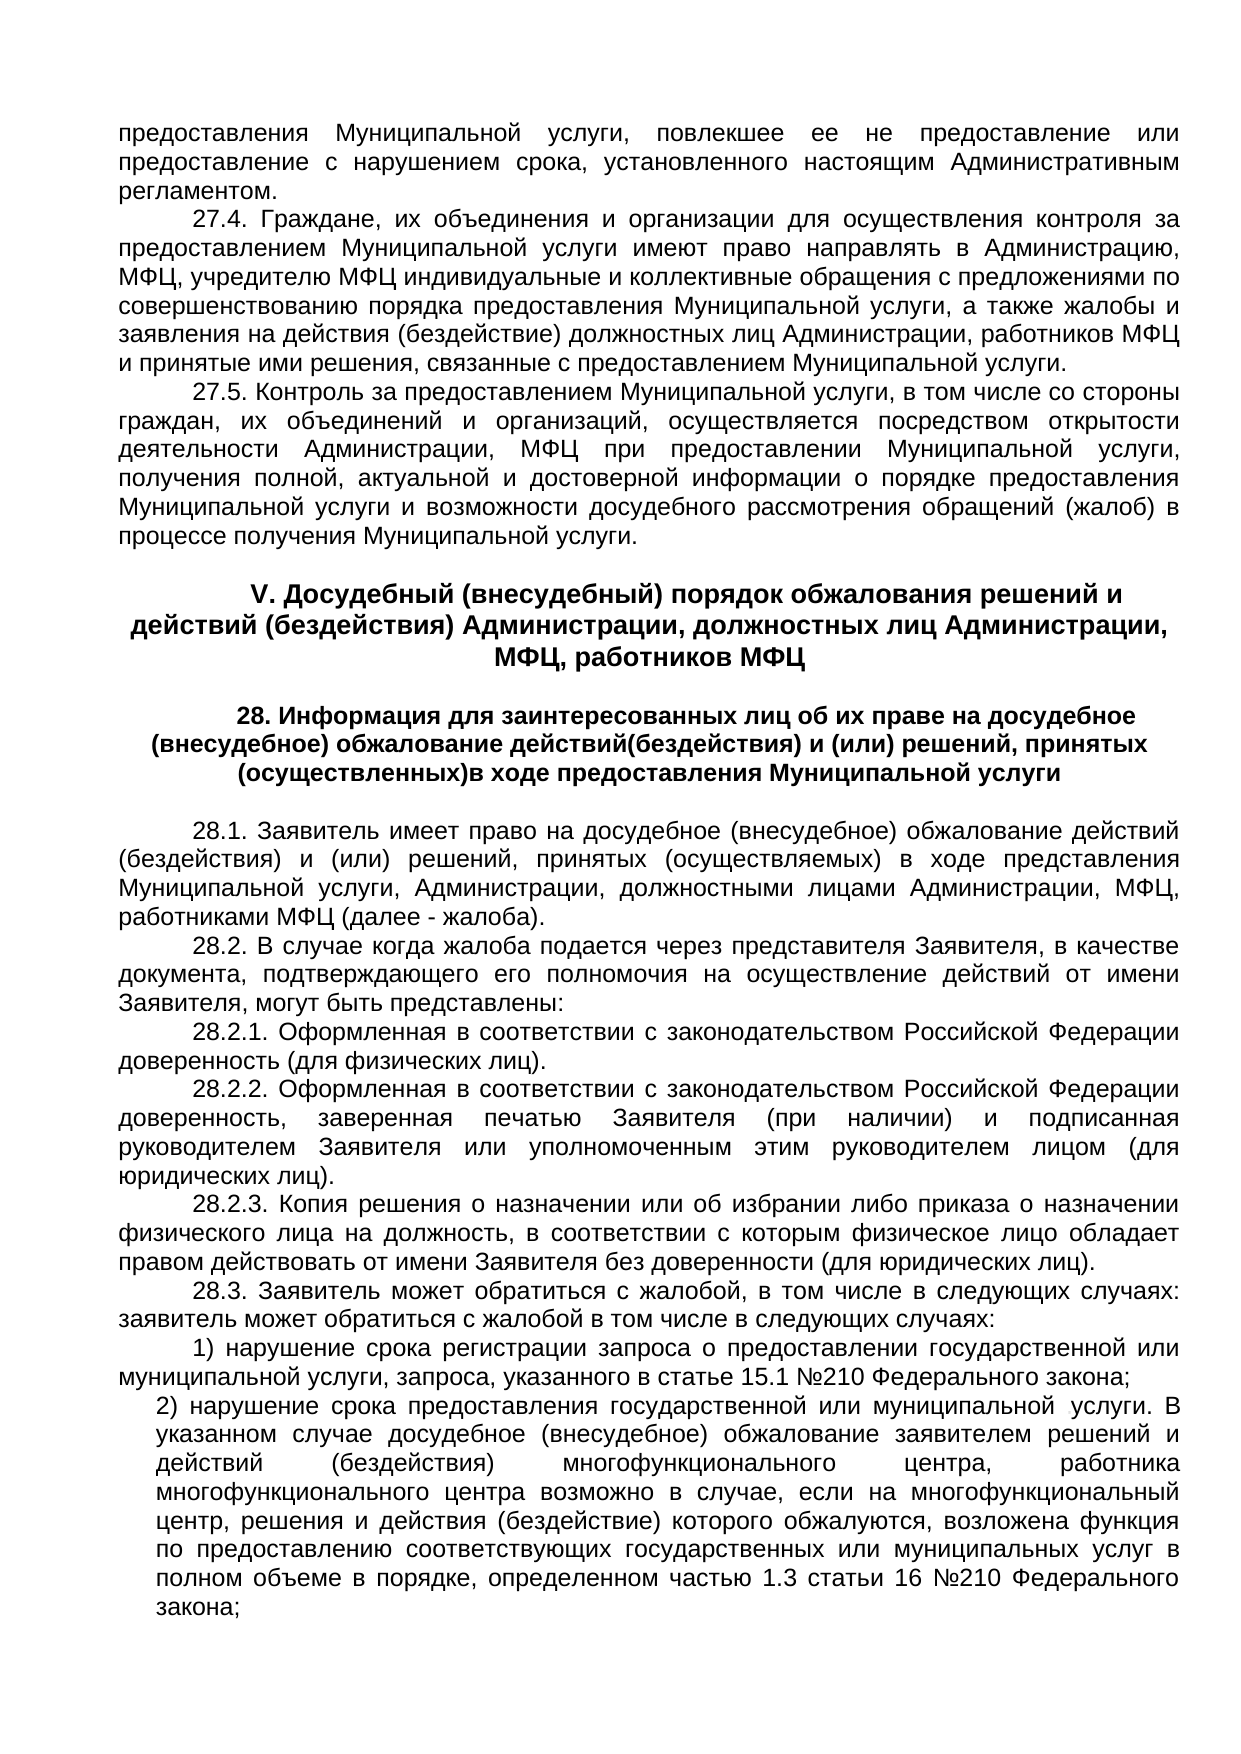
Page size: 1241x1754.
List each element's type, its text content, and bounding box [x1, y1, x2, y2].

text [118, 118, 1181, 204]
text 28.2.1. Оформленная в соответствии с законодательством Российской Федерации доверенность (для физических лиц). [118, 1017, 1181, 1074]
text 28.2.3. Копия решения о назначении или об избрании либо приказа о назначении физического лица на должность, в соответствии с которым физическое лицо обладает правом действовать от имени Заявителя без доверенности (для юридических лиц). [118, 1189, 1181, 1276]
text 1) нарушение срока регистрации запроса о предоставлении государственной или муниципальной услуги, запроса, указанного в статье 15.1 №210 Федерального закона; [118, 1333, 1181, 1391]
text 2) нарушение срока предоставления государственной или муниципальной услуги. В указанном случае досудебное (внесудебное) обжалование заявителем решений и действий (бездействия) многофункционального центра, работника многофункционального центра возможно в случае, если на многофункциональный центр, решения и действия (бездействие) которого обжалуются, возложена функция по предоставлению соответствующих государственных или муниципальных услуг в полном объеме в порядке, определенном частью 1.3 статьи 16 №210 Федерального закона; [156, 1391, 1181, 1621]
text 27.4. Граждане, их объединения и организации для осуществления контроля за предоставлением Муниципальной услуги имеют право направлять в Администрацию, МФЦ, учредителю МФЦ индивидуальные и коллективные обращения с предложениями по совершенствованию порядка предоставления Муниципальной услуги, а также жалобы и заявления на действия (бездействие) должностных лиц Администрации, работников МФЦ и принятые ими решения, связанные с предоставлением Муниципальной услуги. [118, 204, 1181, 377]
text V. Досудебный (внесудебный) порядок обжалования решений и действий (бездействия) Администрации, должностных лиц Администрации, МФЦ, работников МФЦ [118, 578, 1181, 672]
text 28.2. В случае когда жалоба подается через представителя Заявителя, в качестве документа, подтверждающего его полномочия на осуществление действий от имени Заявителя, могут быть представлены: [118, 931, 1181, 1017]
text 28.3. Заявитель может обратиться с жалобой, в том числе в следующих случаях: заявитель может обратиться с жалобой в том числе в следующих случаях: [118, 1276, 1181, 1333]
text 28.2.2. Оформленная в соответствии с законодательством Российской Федерации доверенность, заверенная печатью Заявителя (при наличии) и подписанная руководителем Заявителя или уполномоченным этим руководителем лицом (для юридических лиц). [118, 1074, 1181, 1189]
text 28.1. Заявитель имеет право на досудебное (внесудебное) обжалование действий (бездействия) и (или) решений, принятых (осуществляемых) в ходе представления Муниципальной услуги, Администрации, должностными лицами Администрации, МФЦ, работниками МФЦ (далее - жалоба). [118, 816, 1181, 931]
text 28. Информация для заинтересованных лиц об их праве на досудебное (внесудебное) обжалование действий(бездействия) и (или) решений, принятых (осуществленных)в ходе предоставления Муниципальной услуги [118, 701, 1181, 787]
text 27.5. Контроль за предоставлением Муниципальной услуги, в том числе со стороны граждан, их объединений и организаций, осуществляется посредством открытости деятельности Администрации, МФЦ при предоставлении Муниципальной услуги, получения полной, актуальной и достоверной информации о порядке предоставления Муниципальной услуги и возможности досудебного рассмотрения обращений (жалоб) в процессе получения Муниципальной услуги. [118, 377, 1181, 549]
